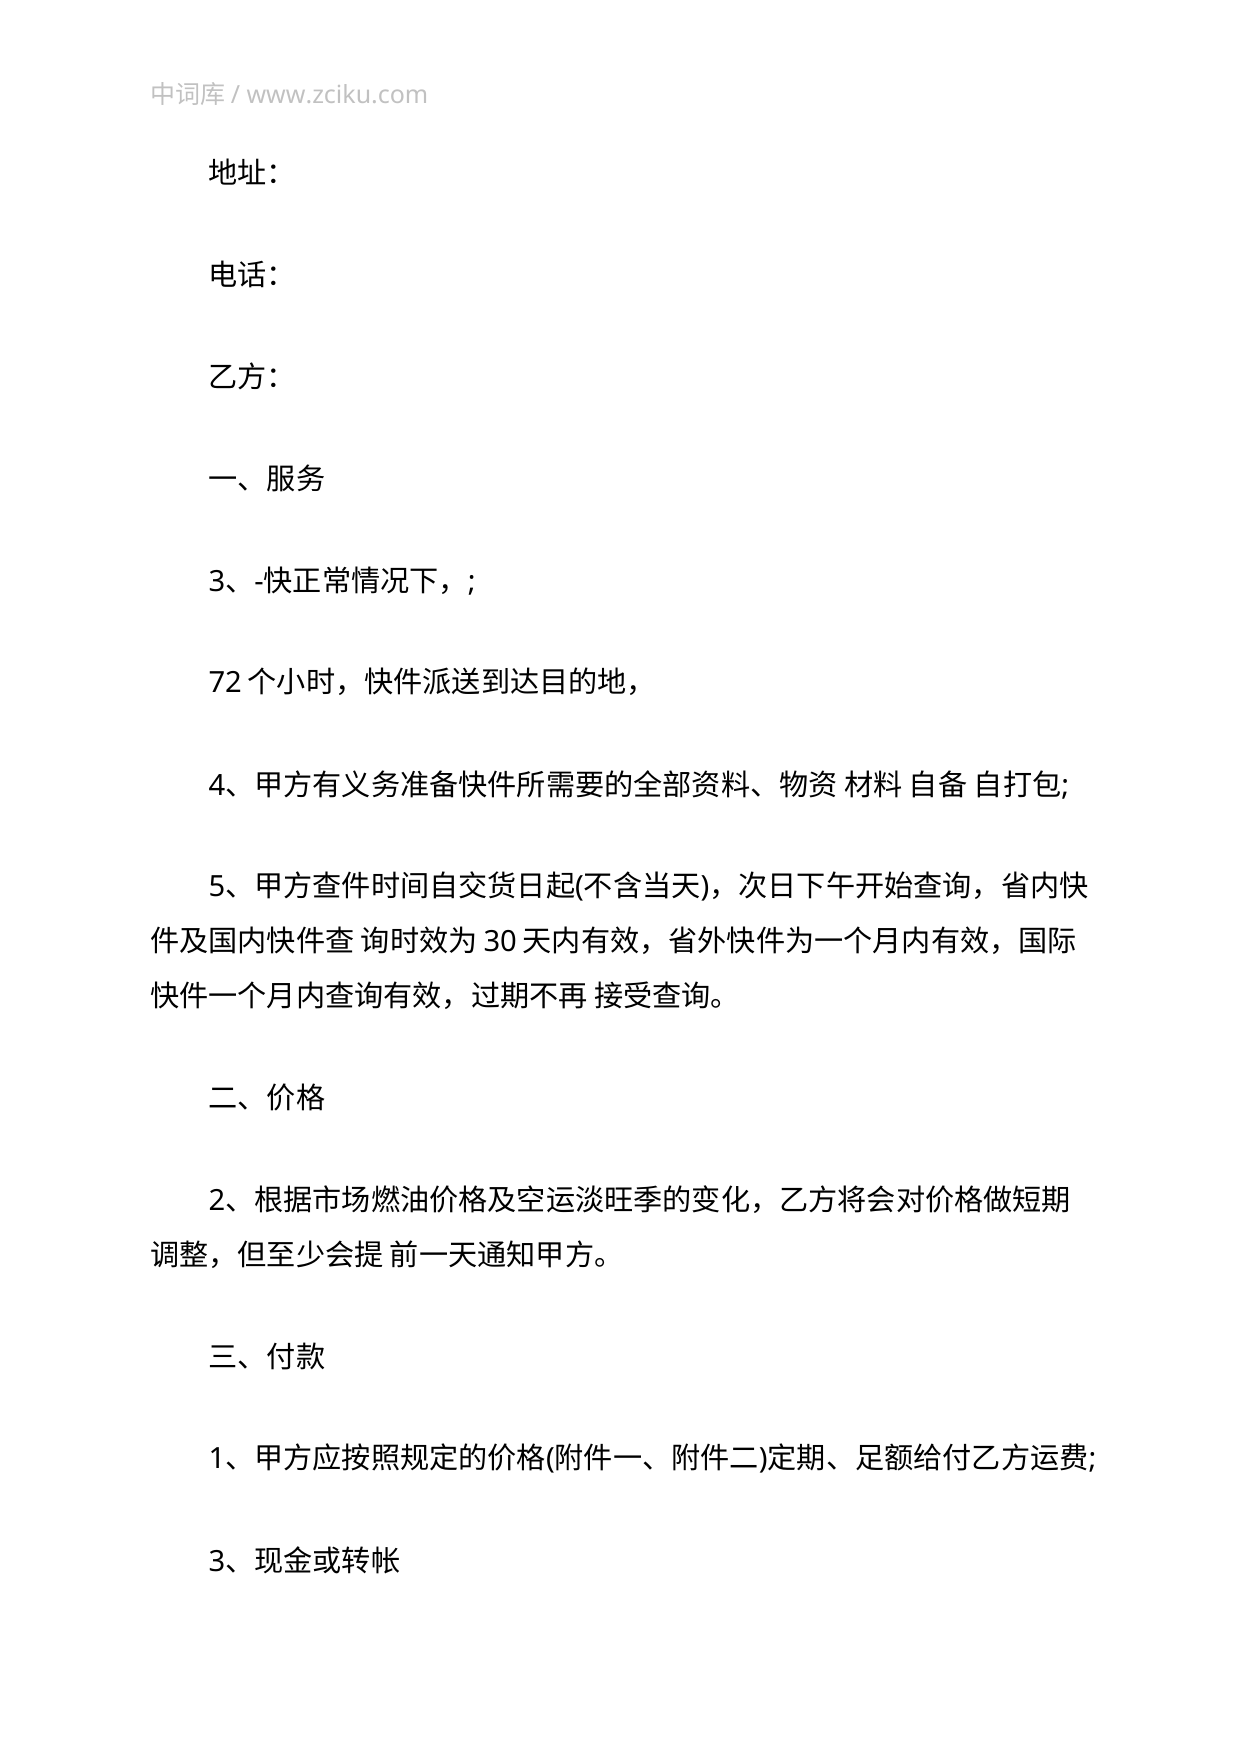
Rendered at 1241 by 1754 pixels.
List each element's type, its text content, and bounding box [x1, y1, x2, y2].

text 地址： [150, 150, 1090, 192]
text 乙方： [150, 353, 1090, 396]
text 一、服务 [150, 455, 1090, 498]
text 1、甲方应按照规定的价格(附件一、附件二)定期、足额给付乙方运费; [150, 1435, 1090, 1477]
text 72个小时，快件派送到达目的地， [150, 659, 1090, 701]
text 电话： [150, 252, 1090, 294]
text 5、甲方查件时间自交货日起(不含当天)，次日下午开始查询，省内快件及国内快件查 询时效为30天内有效，省外快件为一个月内有效，国际快件一个月内查询有效，过期不再 接受查询。 [150, 863, 1090, 1015]
text 3、现金或转帐 [150, 1537, 1090, 1579]
text 2、根据市场燃油价格及空运淡旺季的变化，乙方将会对价格做短期调整，但至少会提 前一天通知甲方。 [150, 1177, 1090, 1274]
text 三、付款 [150, 1333, 1090, 1376]
text 二、价格 [150, 1075, 1090, 1117]
text 4、甲方有义务准备快件所需要的全部资料、物资 材料 自备 自打包; [150, 761, 1090, 803]
text 3、-快正常情况下，; [150, 557, 1090, 599]
